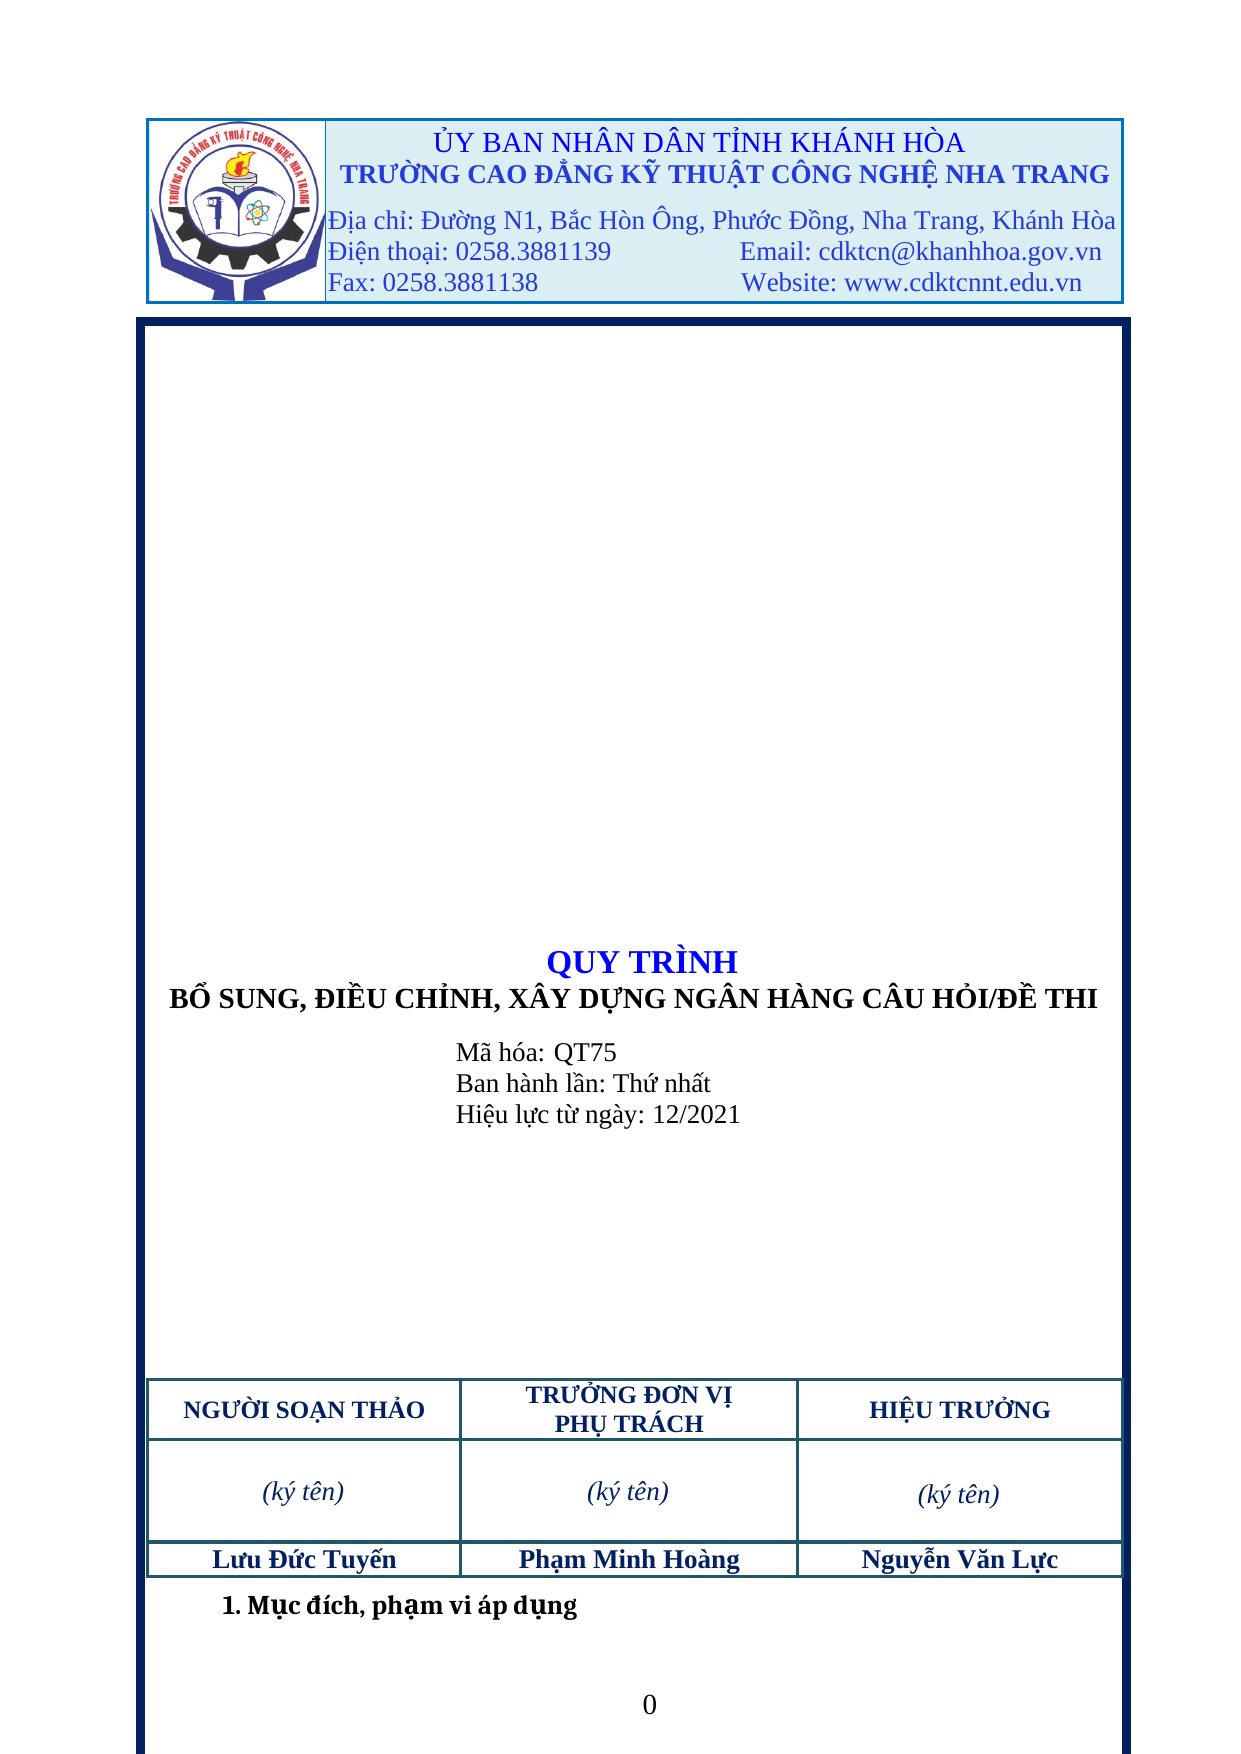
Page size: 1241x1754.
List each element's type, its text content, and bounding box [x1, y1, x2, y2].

table_header ỦY BAN NHÂN DÂN TỈNH KHÁNH HÒA TRƯỜNG CAO ĐẲNG KỸ THUẬT CÔNG NGHỆ NHA TRANG Địa chỉ: Đường N1, Bắc Hòn Ông, Phước Đồng, Nha Trang, Khánh Hòa Điện thoại: 0258.3881139 Email: cdktcn@khanhhoa.gov.vn Fax: 0258.3881138 Website: www.cdktcnnt.edu.vn [326, 121, 1121, 301]
table_cell (ký tên) [799, 1441, 1121, 1540]
table_header HIỆU TRƯỞNG [799, 1381, 1121, 1438]
table_header NGƯỜI SOẠN THẢO [149, 1381, 459, 1438]
table_cell (ký tên) [462, 1441, 796, 1540]
table_header TRƯỞNG ĐƠN VỊ PHỤ TRÁCH [462, 1381, 796, 1438]
table_cell Lưu Đức Tuyến [149, 1544, 459, 1574]
table_cell Phạm Minh Hoàng [462, 1544, 796, 1574]
table_cell Nguyễn Văn Lực [799, 1544, 1121, 1574]
table_cell (ký tên) [149, 1441, 459, 1540]
text 1. Mục đích, phạm vi áp dụng [148, 1590, 1152, 1621]
picture [150, 121, 325, 301]
